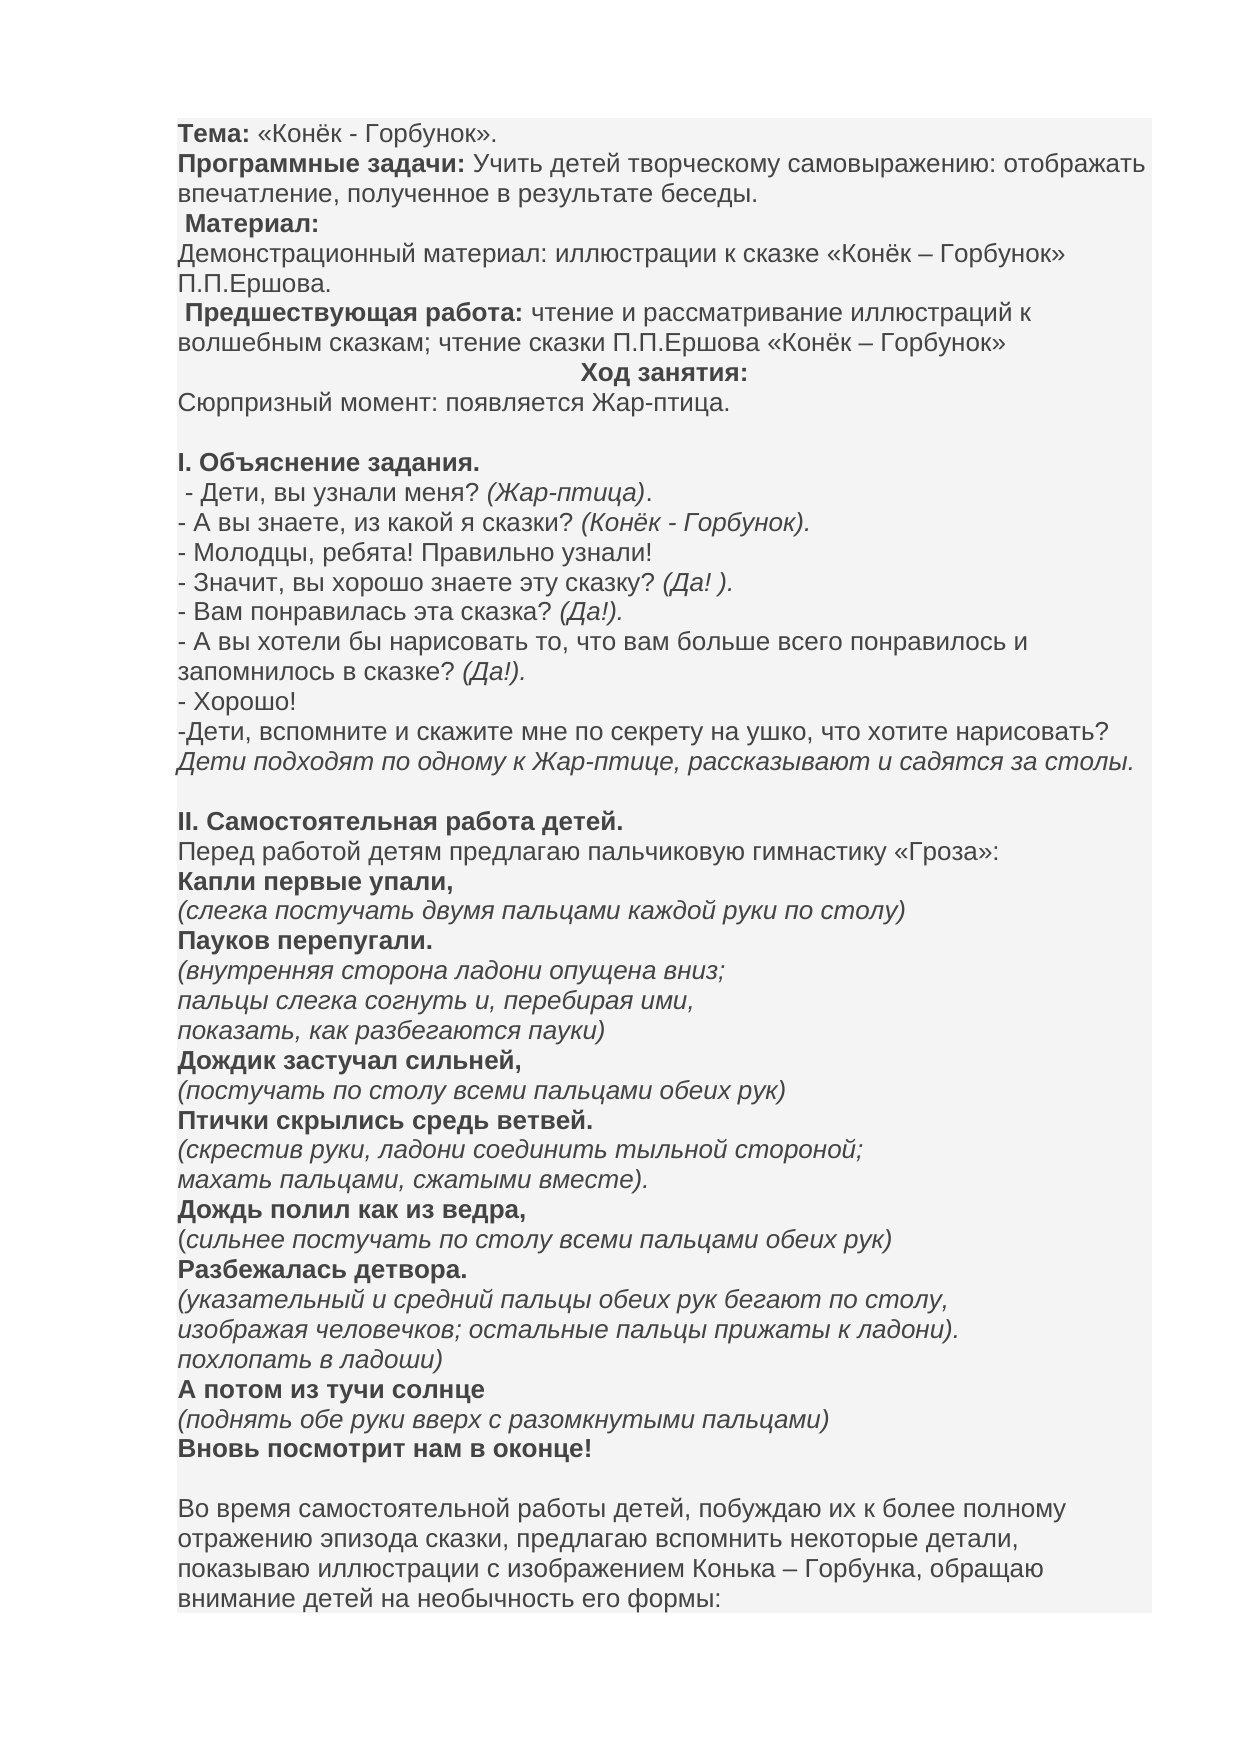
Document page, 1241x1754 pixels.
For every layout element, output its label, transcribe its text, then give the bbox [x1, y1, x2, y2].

text - Молодцы, ребята! Правильно узнали! [177, 537, 1152, 567]
text изображая человечков; остальные пальцы прижаты к ладони). [177, 1314, 1152, 1344]
text махать пальцами, сжатыми вместе). [177, 1164, 1152, 1194]
text (постучать по столу всеми пальцами обеих рук) [177, 1075, 1152, 1105]
text Дождик застучал сильней, [177, 1045, 1152, 1075]
text - Вам понравилась эта сказка? (Да!). [177, 596, 1152, 626]
text - Значит, вы хорошо знаете эту сказку? (Да! ). [177, 567, 1152, 596]
text (поднять обе руки вверх с разомкнутыми пальцами) [177, 1404, 1152, 1433]
text Перед работой детям предлагаю пальчиковую гимнастику «Гроза»: [177, 836, 1152, 866]
text Дети подходят по одному к Жар-птице, рассказывают и садятся за столы. [177, 746, 1152, 776]
text А потом из тучи солнце [177, 1374, 1152, 1404]
text похлопать в ладоши) [177, 1344, 1152, 1374]
text - Дети, вы узнали меня? (Жар-птица). [177, 477, 1152, 507]
text пальцы слегка согнуть и, перебирая ими, [177, 985, 1152, 1015]
text I. Объяснение задания. [177, 447, 1152, 477]
text Дождь полил как из ведра, [177, 1194, 1152, 1224]
text Капли первые упали, [177, 866, 1152, 895]
text Птички скрылись средь ветвей. [177, 1105, 1152, 1134]
text II. Самостоятельная работа детей. [177, 806, 1152, 836]
text Материал: [177, 208, 1152, 238]
text Разбежалась детвора. [177, 1254, 1152, 1284]
text (скрестив руки, ладони соединить тыльной стороной; [177, 1134, 1152, 1164]
text -Дети, вспомните и скажите мне по секрету на ушко, что хотите нарисовать? [177, 716, 1152, 746]
text - А вы знаете, из какой я сказки? (Конёк - Горбунок). [177, 507, 1152, 537]
text - Хорошо! [177, 686, 1152, 716]
text Во время самостоятельной работы детей, побуждаю их к более полному отражению эпизода сказки, предлагаю вспомнить некоторые детали, показываю иллюстрации с изображением Конька – Горбунка, обращаю внимание детей на необычность его формы: [177, 1493, 1152, 1613]
text Предшествующая работа: чтение и рассматривание иллюстраций к волшебным сказкам; чтение сказки П.П.Ершова «Конёк – Горбунок» [177, 297, 1152, 357]
text Ход занятия: [177, 357, 1152, 387]
text (слегка постучать двумя пальцами каждой руки по столу) [177, 895, 1152, 925]
text (сильнее постучать по столу всеми пальцами обеих рук) [177, 1224, 1152, 1254]
text Тема: «Конёк - Горбунок». [177, 118, 1152, 148]
text Демонстрационный материал: иллюстрации к сказке «Конёк – Горбунок» П.П.Ершова. [177, 238, 1152, 297]
text - А вы хотели бы нарисовать то, что вам больше всего понравилось и запомнилось в сказке? (Да!). [177, 626, 1152, 686]
text Вновь посмотрит нам в оконце! [177, 1433, 1152, 1463]
text Программные задачи: Учить детей творческому самовыражению: отображать впечатление, полученное в результате беседы. [177, 148, 1152, 208]
text (внутренняя сторона ладони опущена вниз; [177, 955, 1152, 985]
text показать, как разбегаются пауки) [177, 1015, 1152, 1045]
text Пауков перепугали. [177, 925, 1152, 955]
text (указательный и средний пальцы обеих рук бегают по столу, [177, 1284, 1152, 1314]
text Сюрпризный момент: появляется Жар-птица. [177, 387, 1152, 417]
